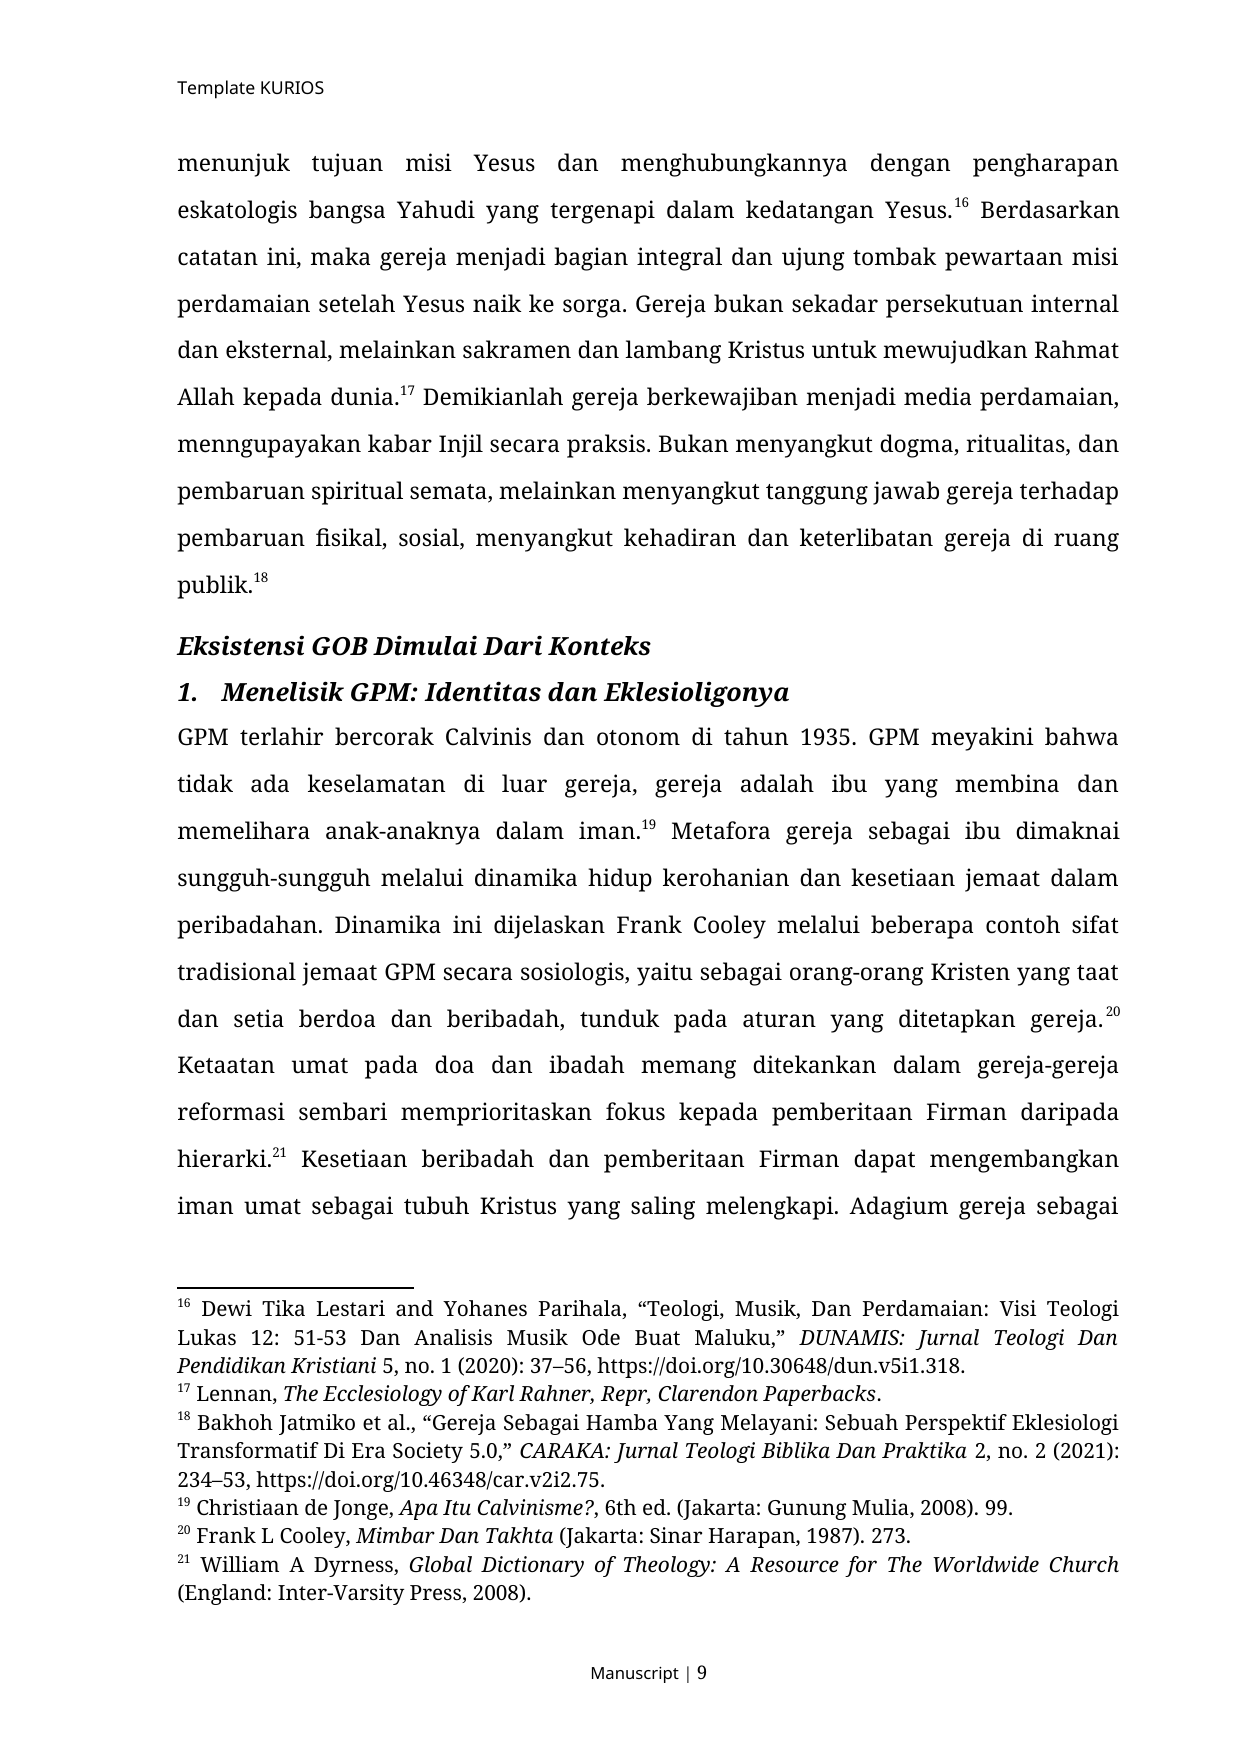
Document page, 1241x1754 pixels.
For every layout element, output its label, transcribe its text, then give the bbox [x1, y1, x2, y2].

list Menelisik GPM: Identitas dan Eklesioligonya [177, 675, 1120, 709]
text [177, 147, 1120, 600]
text GPM terlahir bercorak Calvinis dan otonom di tahun 1935. GPM meyakini bahwa tidak ada keselamatan di luar gereja, gereja adalah ibu yang membina dan memelihara anak-anaknya dalam iman. Metafora gereja sebagai ibu dimaknai sungguh-sungguh melalui dinamika hidup kerohanian dan kesetiaan jemaat dalam peribadahan. Dinamika ini dijelaskan Frank Cooley melalui beberapa contoh sifat tradisional jemaat GPM secara sosiologis, yaitu sebagai orang-orang Kristen yang taat dan setia berdoa dan beribadah, tunduk pada aturan yang ditetapkan gereja. Ketaatan umat pada doa dan ibadah memang ditekankan dalam gereja-gereja reformasi sembari memprioritaskan fokus kepada pemberitaan Firman daripada hierarki. Kesetiaan beribadah dan pemberitaan Firman dapat mengembangkan iman umat sebagai tubuh Kristus yang saling melengkapi. Adagium gereja sebagai Tubuh Kristus pun diakui GPM sebagai hakikat gereja sebagaimana termaktub dalam tata gerejanya. [177, 721, 1120, 1221]
text Eksistensi GOB Dimulai Dari Konteks [177, 628, 1120, 662]
